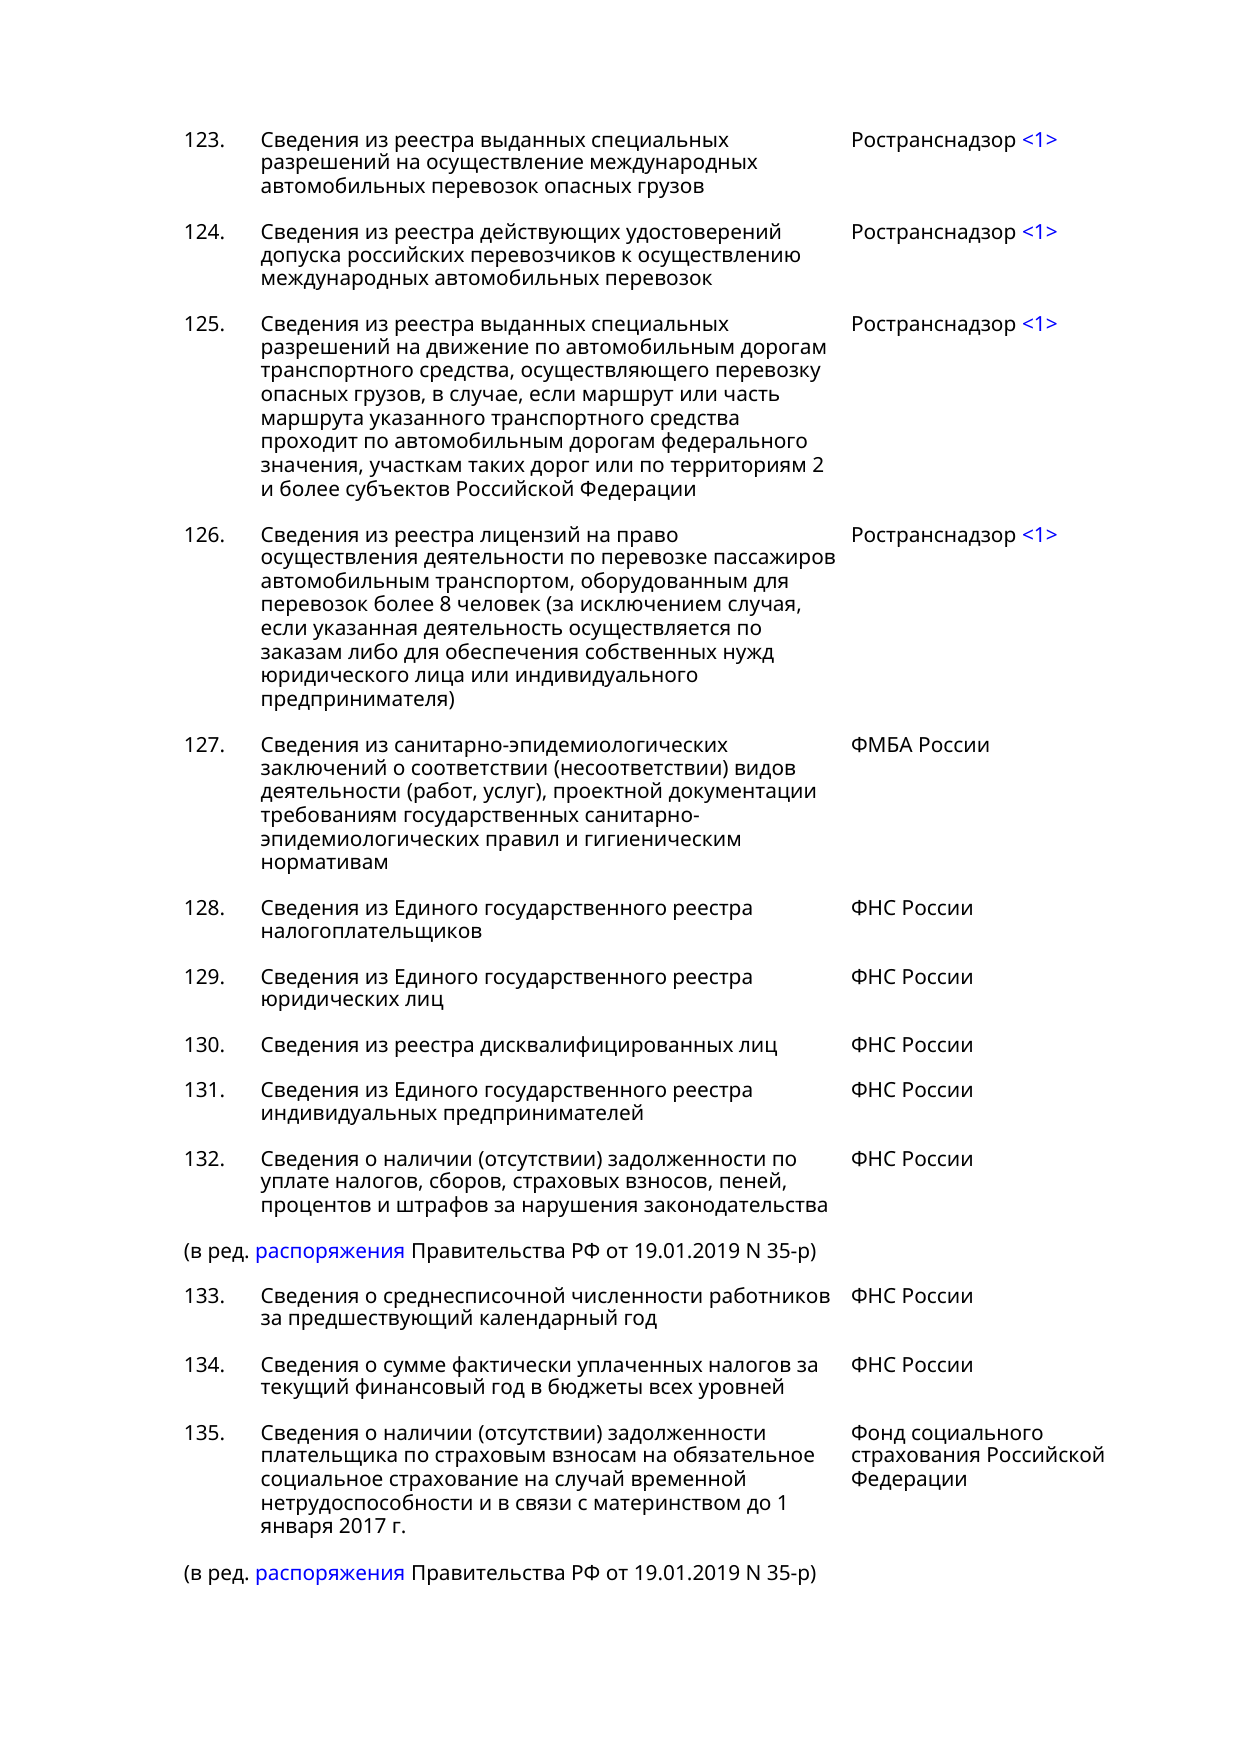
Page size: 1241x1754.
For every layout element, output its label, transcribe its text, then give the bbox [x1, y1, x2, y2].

table_cell Сведения из реестра действующих удостоверений допуска российских перевозчиков к осуществлению международных автомобильных перевозок [254, 210, 844, 302]
table_cell ФНС России [844, 886, 1122, 955]
table_cell Сведения из санитарно-эпидемиологических заключений о соответствии (несоответствии) видов деятельности (работ, услуг), проектной документации требованиям государственных санитарно-эпидемиологических правил и гигиеническим нормативам [254, 723, 844, 886]
table_cell 128. [177, 886, 254, 955]
table_cell Сведения из реестра выданных специальных разрешений на движение по автомобильным дорогам транспортного средства, осуществляющего перевозку опасных грузов, в случае, если маршрут или часть маршрута указанного транспортного средства проходит по автомобильным дорогам федерального значения, участкам таких дорог или по территориям 2 и более субъектов Российской Федерации [254, 303, 844, 513]
table_cell Сведения о сумме фактически уплаченных налогов за текущий финансовый год в бюджеты всех уровней [254, 1343, 844, 1411]
table_cell Сведения из Единого государственного реестра индивидуальных предпринимателей [254, 1069, 844, 1137]
table_cell 123. [177, 118, 254, 210]
table_cell Сведения из реестра дисквалифицированных лиц [254, 1024, 844, 1068]
table_cell Сведения из реестра лицензий на право осуществления деятельности по перевозке пассажиров автомобильным транспортом, оборудованным для перевозок более 8 человек (за исключением случая, если указанная деятельность осуществляется по заказам либо для обеспечения собственных нужд юридического лица или индивидуального предпринимателя) [254, 513, 844, 723]
table_cell ФНС России [844, 1137, 1122, 1229]
table_cell ФНС России [844, 1069, 1122, 1137]
table_cell 135. [177, 1411, 254, 1551]
table_cell Ространснадзор <1> [844, 303, 1122, 513]
table_cell ФМБА России [844, 723, 1122, 886]
table_cell Сведения из Единого государственного реестра юридических лиц [254, 955, 844, 1023]
table_cell Сведения из реестра выданных специальных разрешений на осуществление международных автомобильных перевозок опасных грузов [254, 118, 844, 210]
table_cell 132. [177, 1137, 254, 1229]
table_cell Сведения из Единого государственного реестра налогоплательщиков [254, 886, 844, 955]
table_cell ФНС России [844, 1274, 1122, 1343]
table_cell 133. [177, 1274, 254, 1343]
table_cell 129. [177, 955, 254, 1023]
table_cell ФНС России [844, 1024, 1122, 1068]
table_cell 134. [177, 1343, 254, 1411]
table_cell 127. [177, 723, 254, 886]
table_cell 131. [177, 1069, 254, 1137]
table_cell Ространснадзор <1> [844, 210, 1122, 302]
table_cell Фонд социального страхования Российской Федерации [844, 1411, 1122, 1551]
table_cell 124. [177, 210, 254, 302]
table_cell ФНС России [844, 955, 1122, 1023]
table_cell ФНС России [844, 1343, 1122, 1411]
table_cell 130. [177, 1024, 254, 1068]
table_cell (в ред. распоряжения Правительства РФ от 19.01.2019 N 35-р) [177, 1229, 1122, 1274]
table_cell 125. [177, 303, 254, 513]
table_cell Сведения о наличии (отсутствии) задолженности по уплате налогов, сборов, страховых взносов, пеней, процентов и штрафов за нарушения законодательства [254, 1137, 844, 1229]
table_cell Сведения о среднесписочной численности работников за предшествующий календарный год [254, 1274, 844, 1343]
table_cell (в ред. распоряжения Правительства РФ от 19.01.2019 N 35-р) [177, 1551, 1122, 1596]
table_cell Ространснадзор <1> [844, 118, 1122, 210]
table_cell Ространснадзор <1> [844, 513, 1122, 723]
table_cell 126. [177, 513, 254, 723]
table_cell Сведения о наличии (отсутствии) задолженности плательщика по страховым взносам на обязательное социальное страхование на случай временной нетрудоспособности и в связи с материнством до 1 января 2017 г. [254, 1411, 844, 1551]
